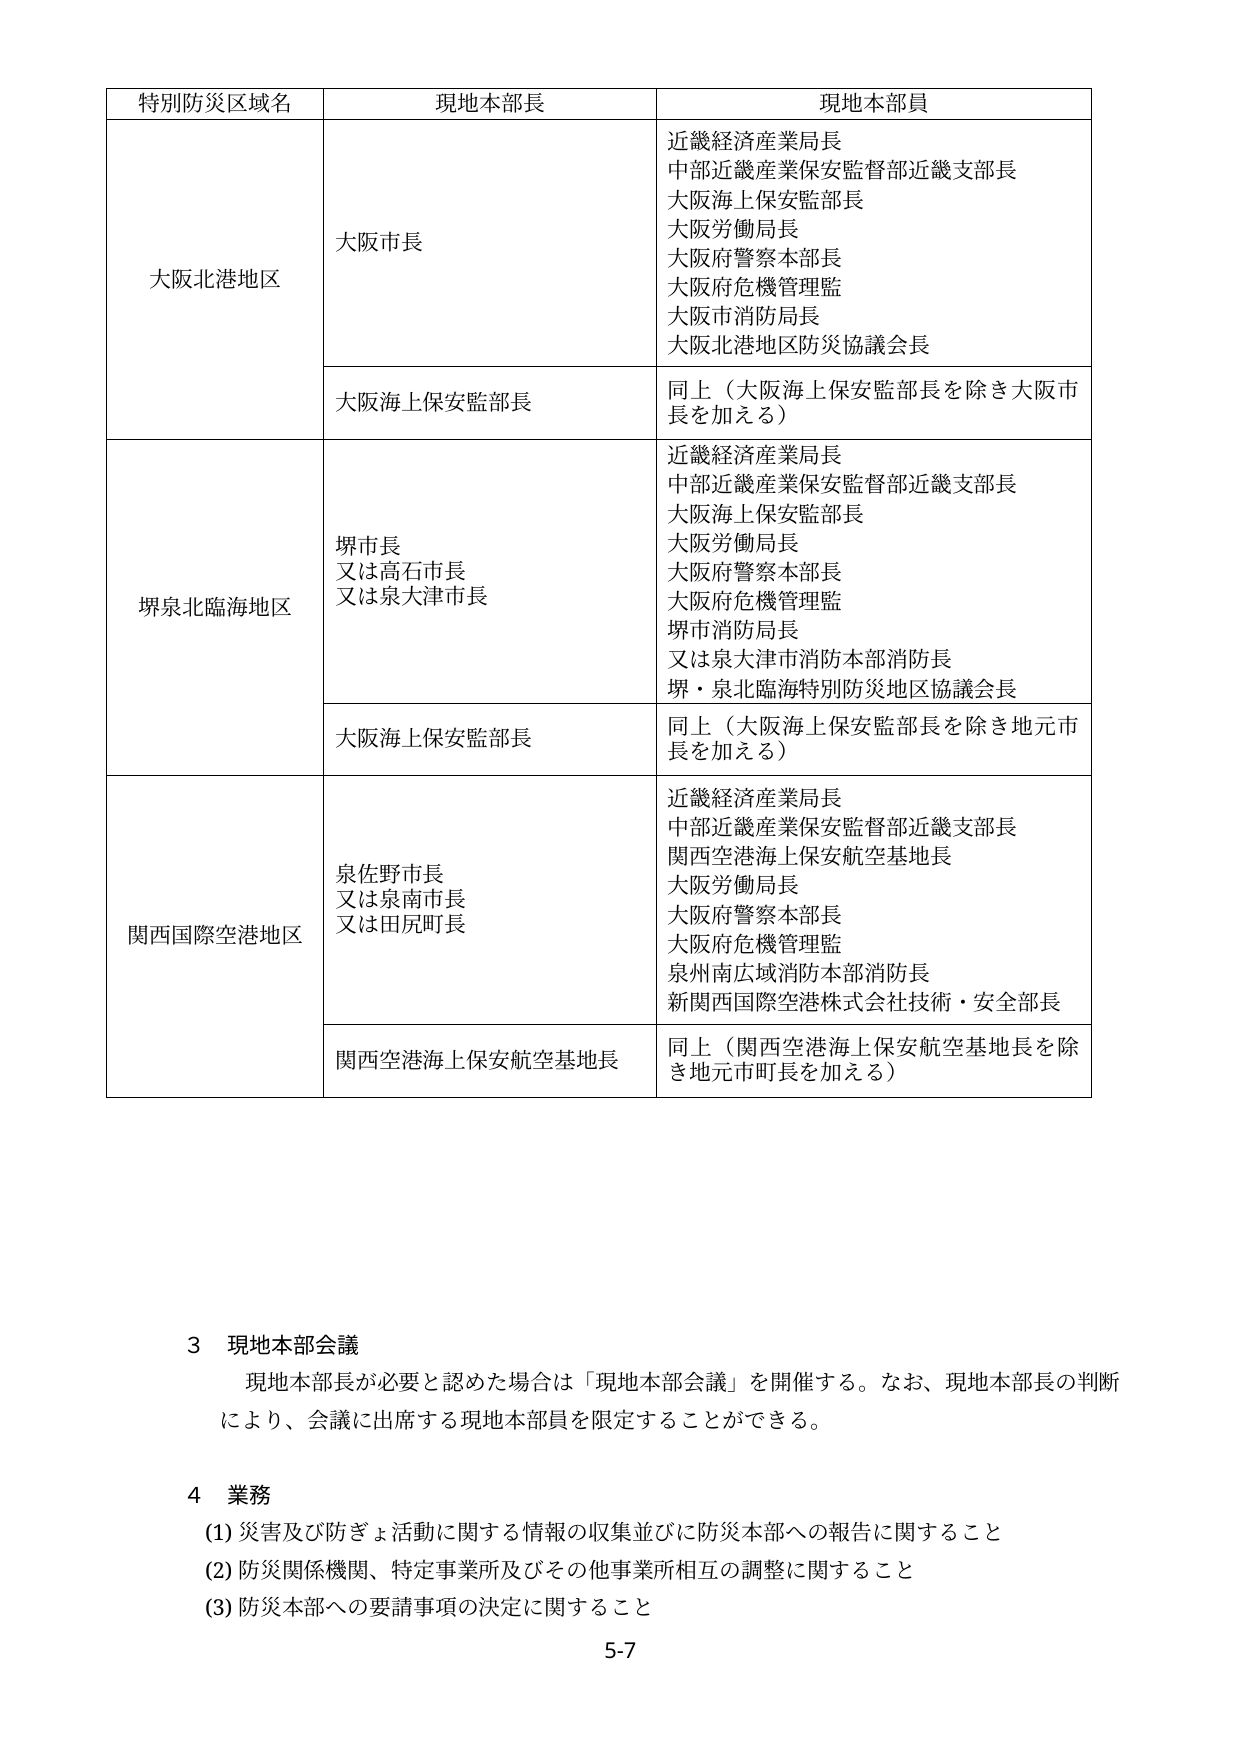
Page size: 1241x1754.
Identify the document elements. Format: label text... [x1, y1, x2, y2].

table_cell 泉佐野市長 又は泉南市長 又は田尻町長 [324, 776, 656, 1023]
table_header 現地本部員 [657, 89, 1091, 119]
table_cell 大阪海上保安監部長 [324, 367, 656, 439]
text ４ 業務 [118, 1473, 1122, 1511]
table_cell 大阪海上保安監部長 [324, 704, 656, 775]
table_cell 同上（大阪海上保安監部長を除き地元市長を加える） [657, 704, 1091, 775]
table_cell 近畿経済産業局長 中部近畿産業保安監督部近畿支部長 大阪海上保安監部長 大阪労働局長 大阪府警察本部長 大阪府危機管理監 堺市消防局長 又は泉大津市消防本部消防長 堺・泉北臨海特別防災地区協議会長 [657, 440, 1091, 703]
table_cell 同上（関西空港海上保安航空基地長を除き地元市町長を加える） [657, 1025, 1091, 1097]
text (2) 防災関係機関、特定事業所及びその他事業所相互の調整に関すること [118, 1548, 1122, 1586]
text ３ 現地本部会議 [118, 1323, 1122, 1361]
table_cell 大阪市長 [324, 120, 656, 366]
table_cell 堺市長 又は高石市長 又は泉大津市長 [324, 440, 656, 703]
table_cell 関西国際空港地区 [107, 776, 323, 1097]
text (3) 防災本部への要請事項の決定に関すること [118, 1586, 1122, 1623]
table_cell 近畿経済産業局長 中部近畿産業保安監督部近畿支部長 関西空港海上保安航空基地長 大阪労働局長 大阪府警察本部長 大阪府危機管理監 泉州南広域消防本部消防長 新関西国際空港株式会社技術・安全部長 [657, 776, 1091, 1023]
table_header 特別防災区域名 [107, 89, 323, 119]
table_cell 堺泉北臨海地区 [107, 440, 323, 775]
table_cell 大阪北港地区 [107, 120, 323, 439]
table_cell 同上（大阪海上保安監部長を除き大阪市長を加える） [657, 367, 1091, 439]
table_cell 近畿経済産業局長 中部近畿産業保安監督部近畿支部長 大阪海上保安監部長 大阪労働局長 大阪府警察本部長 大阪府危機管理監 大阪市消防局長 大阪北港地区防災協議会長 [657, 120, 1091, 366]
text (1) 災害及び防ぎょ活動に関する情報の収集並びに防災本部への報告に関すること [118, 1511, 1122, 1548]
table_cell 関西空港海上保安航空基地長 [324, 1025, 656, 1097]
text 現地本部長が必要と認めた場合は「現地本部会議」を開催する。なお、現地本部長の判断により、会議に出席する現地本部員を限定することができる。 [219, 1361, 1122, 1436]
table_header 現地本部長 [324, 89, 656, 119]
